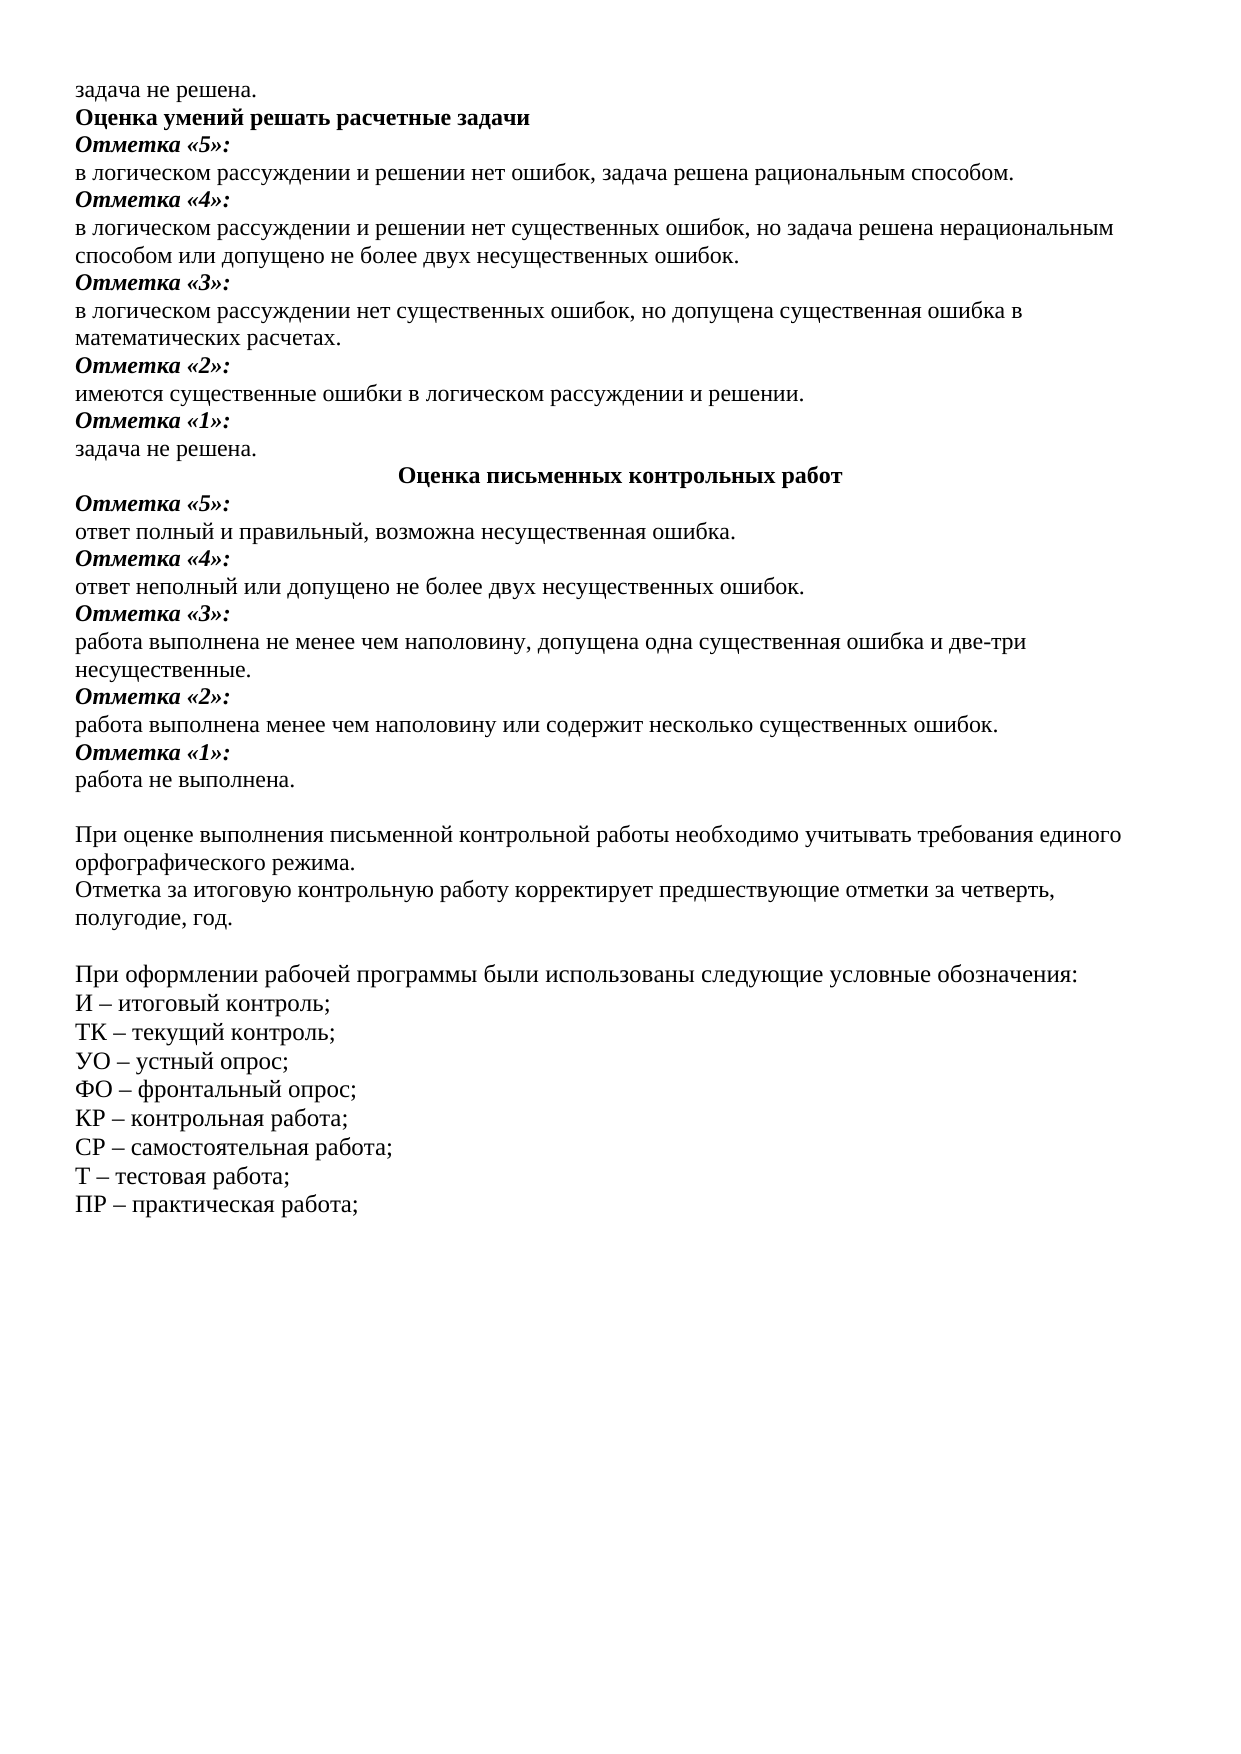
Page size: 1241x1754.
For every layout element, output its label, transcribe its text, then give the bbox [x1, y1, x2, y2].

text работа не выполнена. [75, 765, 1165, 793]
text УО – устный опрос; [75, 1046, 1162, 1074]
text Т – тестовая работа; [75, 1161, 1162, 1189]
text в логическом рассуждении и решении нет ошибок, задача решена рациональным способом. [75, 158, 1165, 185]
text И – итоговый контроль; [75, 988, 1162, 1017]
text имеются существенные ошибки в логическом рассуждении и решении. [75, 379, 1165, 406]
text в логическом рассуждении и решении нет существенных ошибок, но задача решена нерациональным способом или допущено не более двух несущественных ошибок. [75, 213, 1165, 268]
text При оценке выполнения письменной контрольной работы необходимо учитывать требования единого орфографического режима. [75, 820, 1165, 876]
text Отметка «1»: [75, 737, 1165, 765]
text Отметка за итоговую контрольную работу корректирует предшествующие отметки за четверть, полугодие, год. [75, 876, 1165, 931]
text Отметка «1»: [75, 406, 1165, 434]
text Отметка «4»: [75, 185, 1165, 213]
text Отметка «3»: [75, 599, 1165, 627]
text Оценка письменных контрольных работ [75, 461, 1165, 489]
text Отметка «5»: [75, 489, 1165, 517]
text задача не решена. [75, 434, 1165, 461]
text в логическом рассуждении нет существенных ошибок, но допущена существенная ошибка в математических расчетах. [75, 296, 1165, 351]
text Отметка «4»: [75, 544, 1165, 572]
text работа выполнена менее чем наполовину или содержит несколько существенных ошибок. [75, 710, 1165, 737]
text Отметка «2»: [75, 682, 1165, 710]
text КР – контрольная работа; [75, 1103, 1162, 1132]
text СР – самостоятельная работа; [75, 1132, 1162, 1161]
text Отметка «3»: [75, 268, 1165, 296]
text работа выполнена не менее чем наполовину, допущена одна существенная ошибка и две-три несущественные. [75, 627, 1165, 682]
text Оценка умений решать расчетные задачи [75, 103, 1165, 130]
text ФО – фронтальный опрос; [75, 1074, 1162, 1103]
text При оформлении рабочей программы были использованы следующие условные обозначения: [75, 959, 1165, 988]
text ТК – текущий контроль; [75, 1017, 1162, 1046]
text ответ неполный или допущено не более двух несущественных ошибок. [75, 572, 1165, 599]
text Отметка «2»: [75, 351, 1165, 379]
text ПР – практическая работа; [75, 1189, 1162, 1218]
text ответ полный и правильный, возможна несущественная ошибка. [75, 517, 1165, 544]
text задача не решена. [75, 75, 1165, 103]
text Отметка «5»: [75, 130, 1165, 158]
